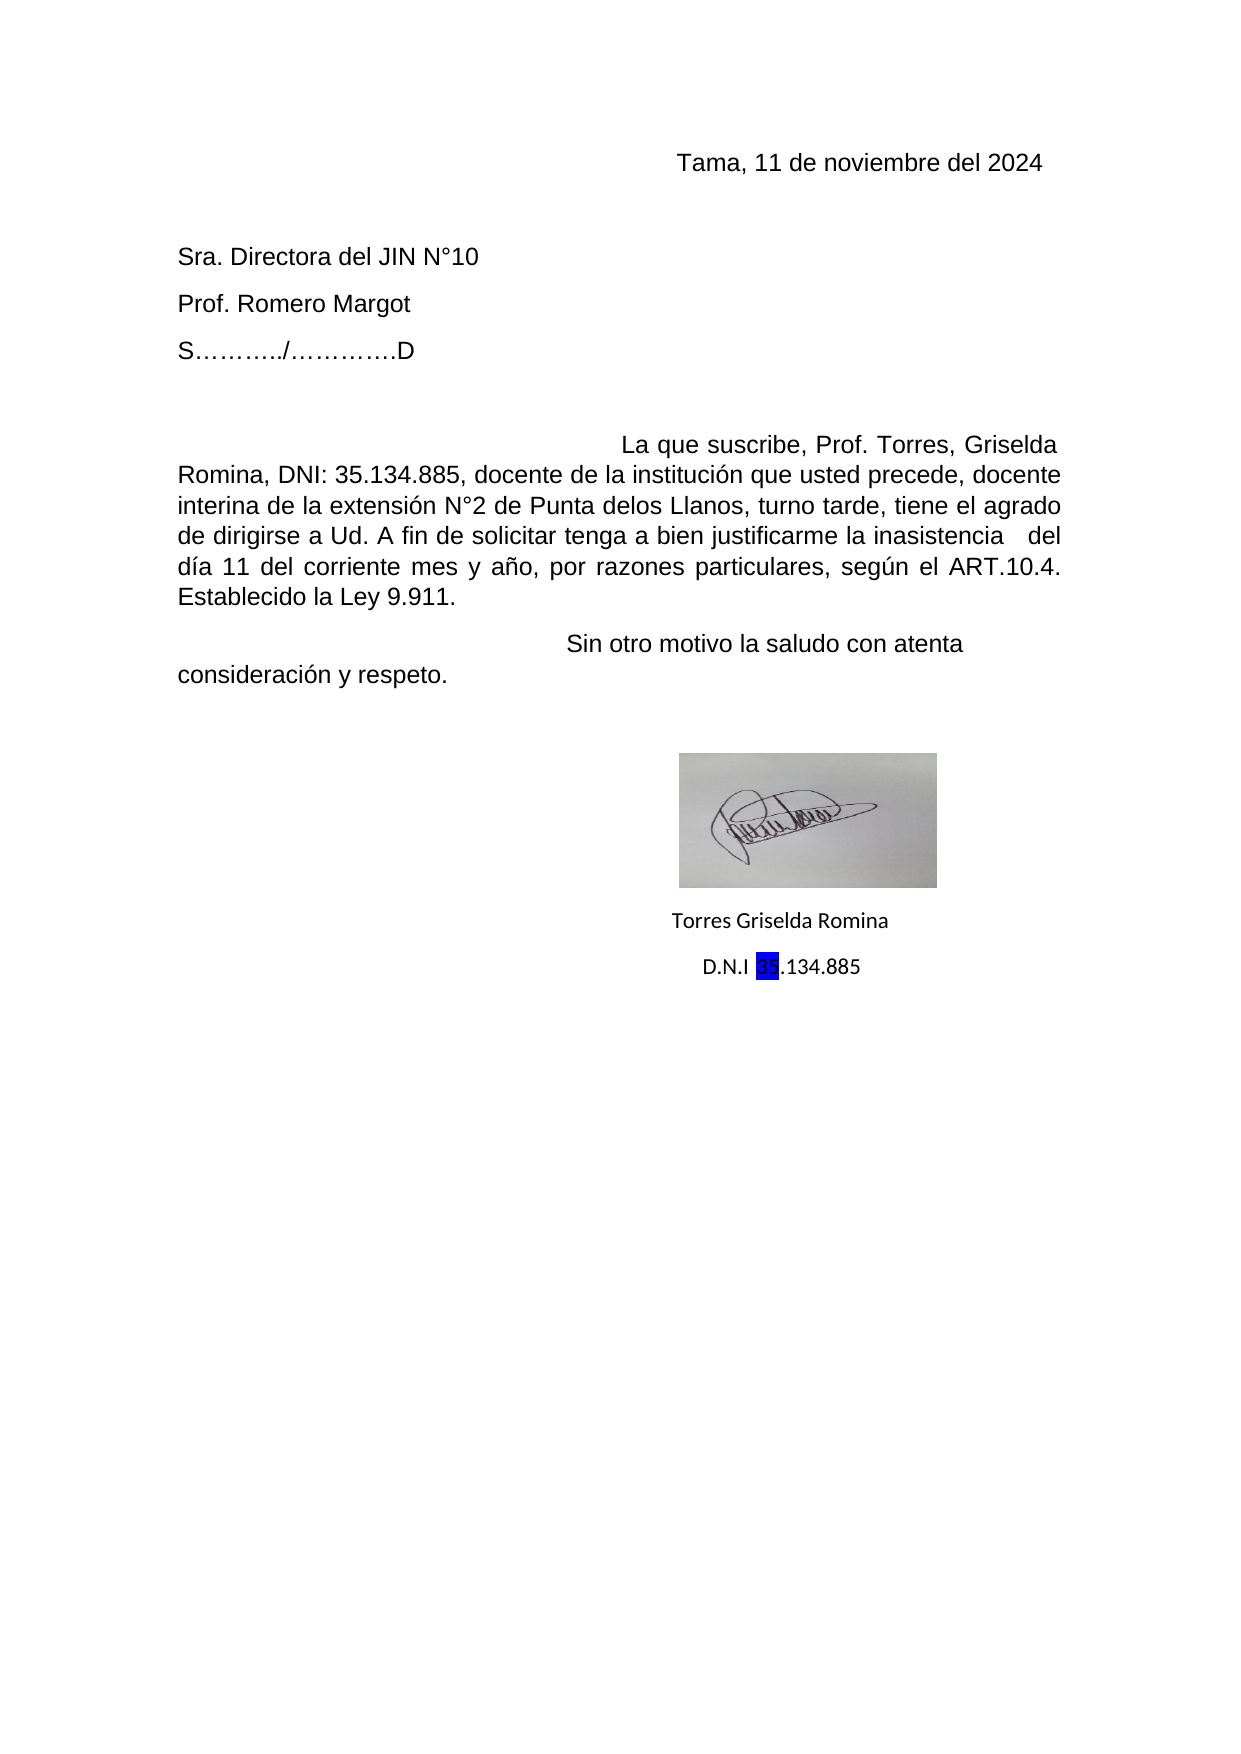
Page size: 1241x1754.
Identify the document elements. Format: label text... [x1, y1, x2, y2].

text Sra. Directora del JIN N°10 [177, 242, 1063, 271]
text Prof. Romero Margot [177, 289, 1063, 318]
text D.N.I 35.134.885 [779, 952, 1063, 980]
picture [679, 753, 937, 888]
text Sin otro motivo la saludo con atenta consideración y respeto. [177, 629, 1063, 688]
text Torres Griselda Romina [177, 906, 1063, 934]
text Tama, 11 de noviembre del 2024 [177, 148, 1063, 176]
text S………../………….D [177, 336, 1063, 365]
text La que suscribe, Prof. Torres, Griselda Romina, DNI: 35.134.885, docente de la institución que usted precede, docente interina de la extensión N°2 de Punta delos Llanos, turno tarde, tiene el agrado de dirigirse a Ud. A fin de solicitar tenga a bien justificarme la inasistencia del día 11 del corriente mes y año, por razones particulares, según el ART.10.4. Establecido la Ley 9.911. [177, 430, 1063, 611]
text D.N.I 35.134.885 [177, 952, 756, 980]
